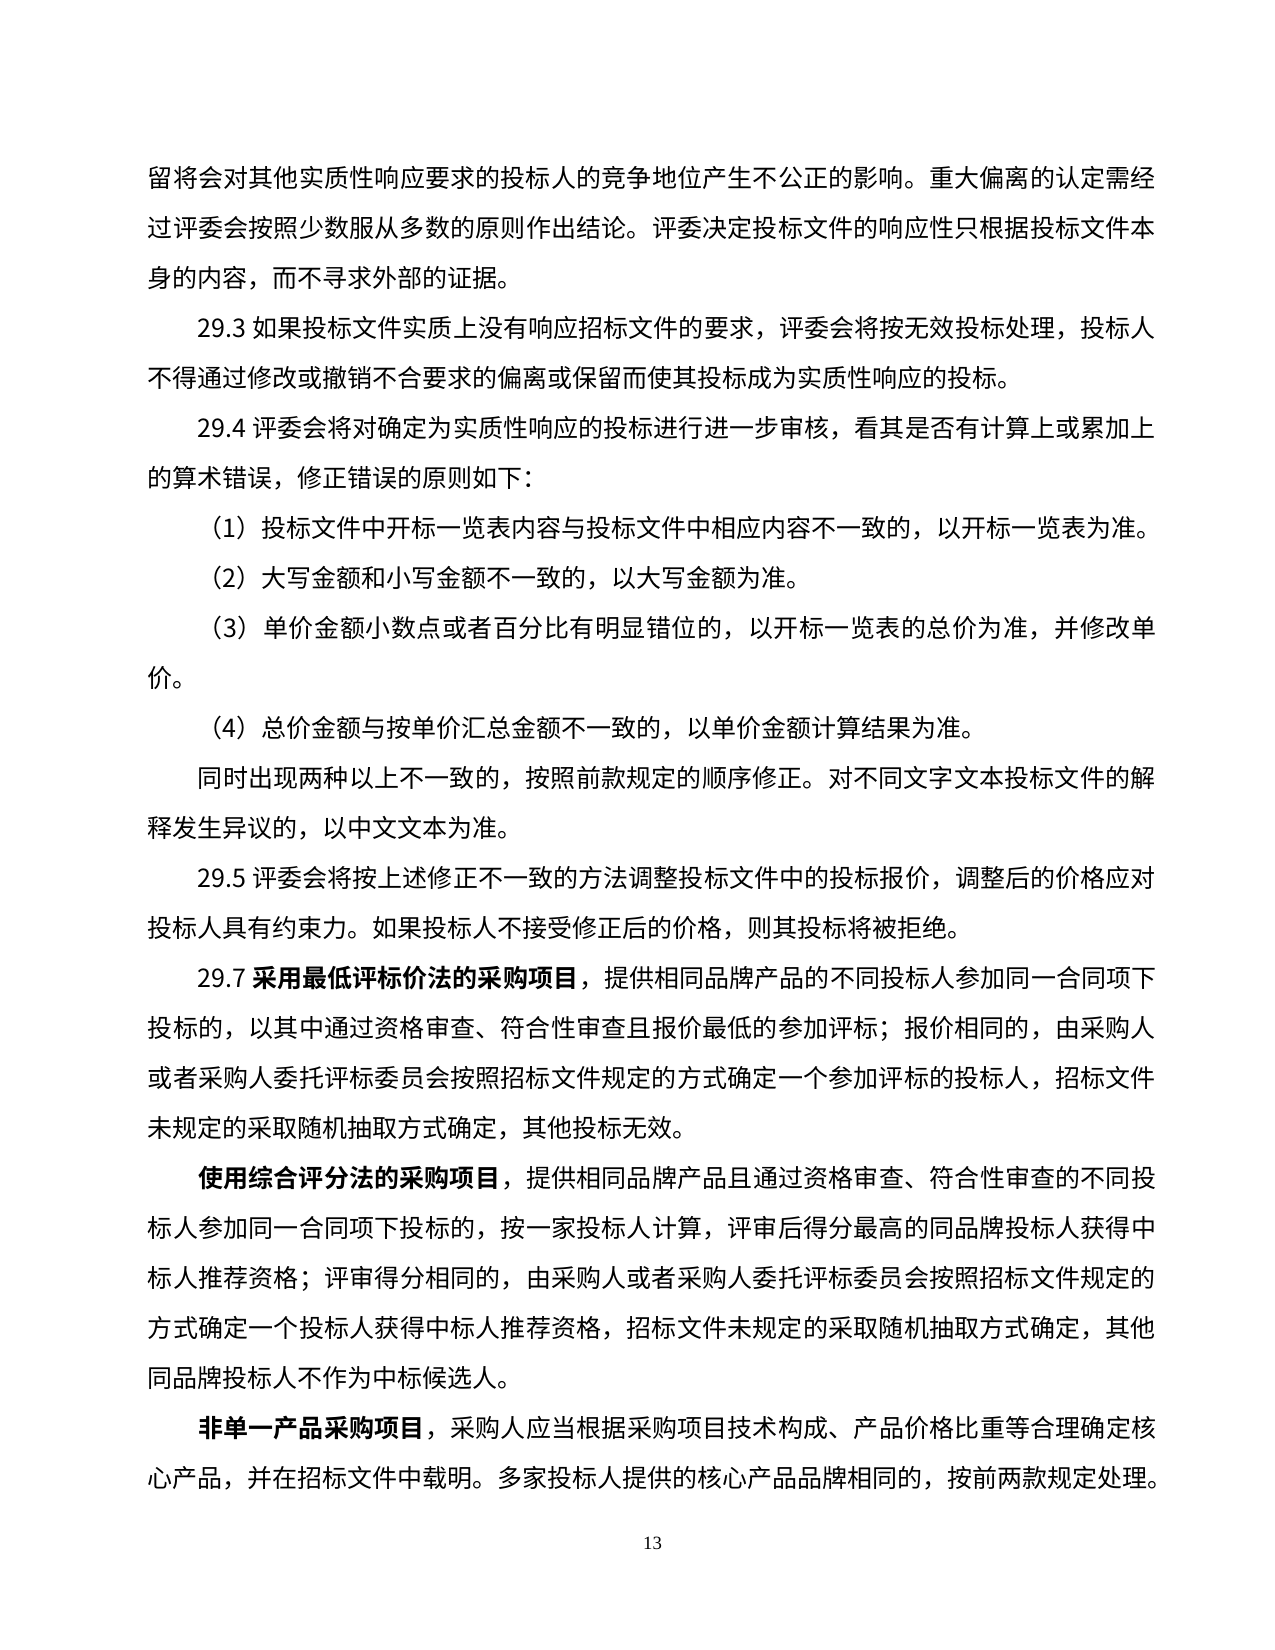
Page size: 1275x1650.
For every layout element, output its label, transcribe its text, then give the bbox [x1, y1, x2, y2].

text （3）单价金额小数点或者百分比有明显错位的，以开标一览表的总价为准，并修改单价。 [148, 598, 1157, 698]
text （2）大写金额和小写金额不一致的，以大写金额为准。 [148, 548, 1157, 598]
text 29.7 采用最低评标价法的采购项目，提供相同品牌产品的不同投标人参加同一合同项下投标的，以其中通过资格审查、符合性审查且报价最低的参加评标；报价相同的，由采购人或者采购人委托评标委员会按照招标文件规定的方式确定一个参加评标的投标人，招标文件未规定的采取随机抽取方式确定，其他投标无效。 [148, 948, 1157, 1148]
text 同时出现两种以上不一致的，按照前款规定的顺序修正。对不同文字文本投标文件的解释发生异议的，以中文文本为准。 [148, 748, 1157, 848]
text 29.3 如果投标文件实质上没有响应招标文件的要求，评委会将按无效投标处理，投标人不得通过修改或撤销不合要求的偏离或保留而使其投标成为实质性响应的投标。 [148, 298, 1157, 398]
text （1）投标文件中开标一览表内容与投标文件中相应内容不一致的，以开标一览表为准。 [148, 498, 1157, 548]
text 非单一产品采购项目，采购人应当根据采购项目技术构成、产品价格比重等合理确定核心产品，并在招标文件中载明。多家投标人提供的核心产品品牌相同的，按前两款规定处理。 [148, 1398, 1157, 1498]
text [148, 148, 1157, 298]
text 使用综合评分法的采购项目，提供相同品牌产品且通过资格审查、符合性审查的不同投标人参加同一合同项下投标的，按一家投标人计算，评审后得分最高的同品牌投标人获得中标人推荐资格；评审得分相同的，由采购人或者采购人委托评标委员会按照招标文件规定的方式确定一个投标人获得中标人推荐资格，招标文件未规定的采取随机抽取方式确定，其他同品牌投标人不作为中标候选人。 [148, 1148, 1157, 1398]
text （4）总价金额与按单价汇总金额不一致的，以单价金额计算结果为准。 [148, 698, 1157, 748]
text 29.4 评委会将对确定为实质性响应的投标进行进一步审核，看其是否有计算上或累加上的算术错误，修正错误的原则如下： [148, 398, 1157, 498]
text 29.5 评委会将按上述修正不一致的方法调整投标文件中的投标报价，调整后的价格应对投标人具有约束力。如果投标人不接受修正后的价格，则其投标将被拒绝。 [148, 848, 1157, 948]
